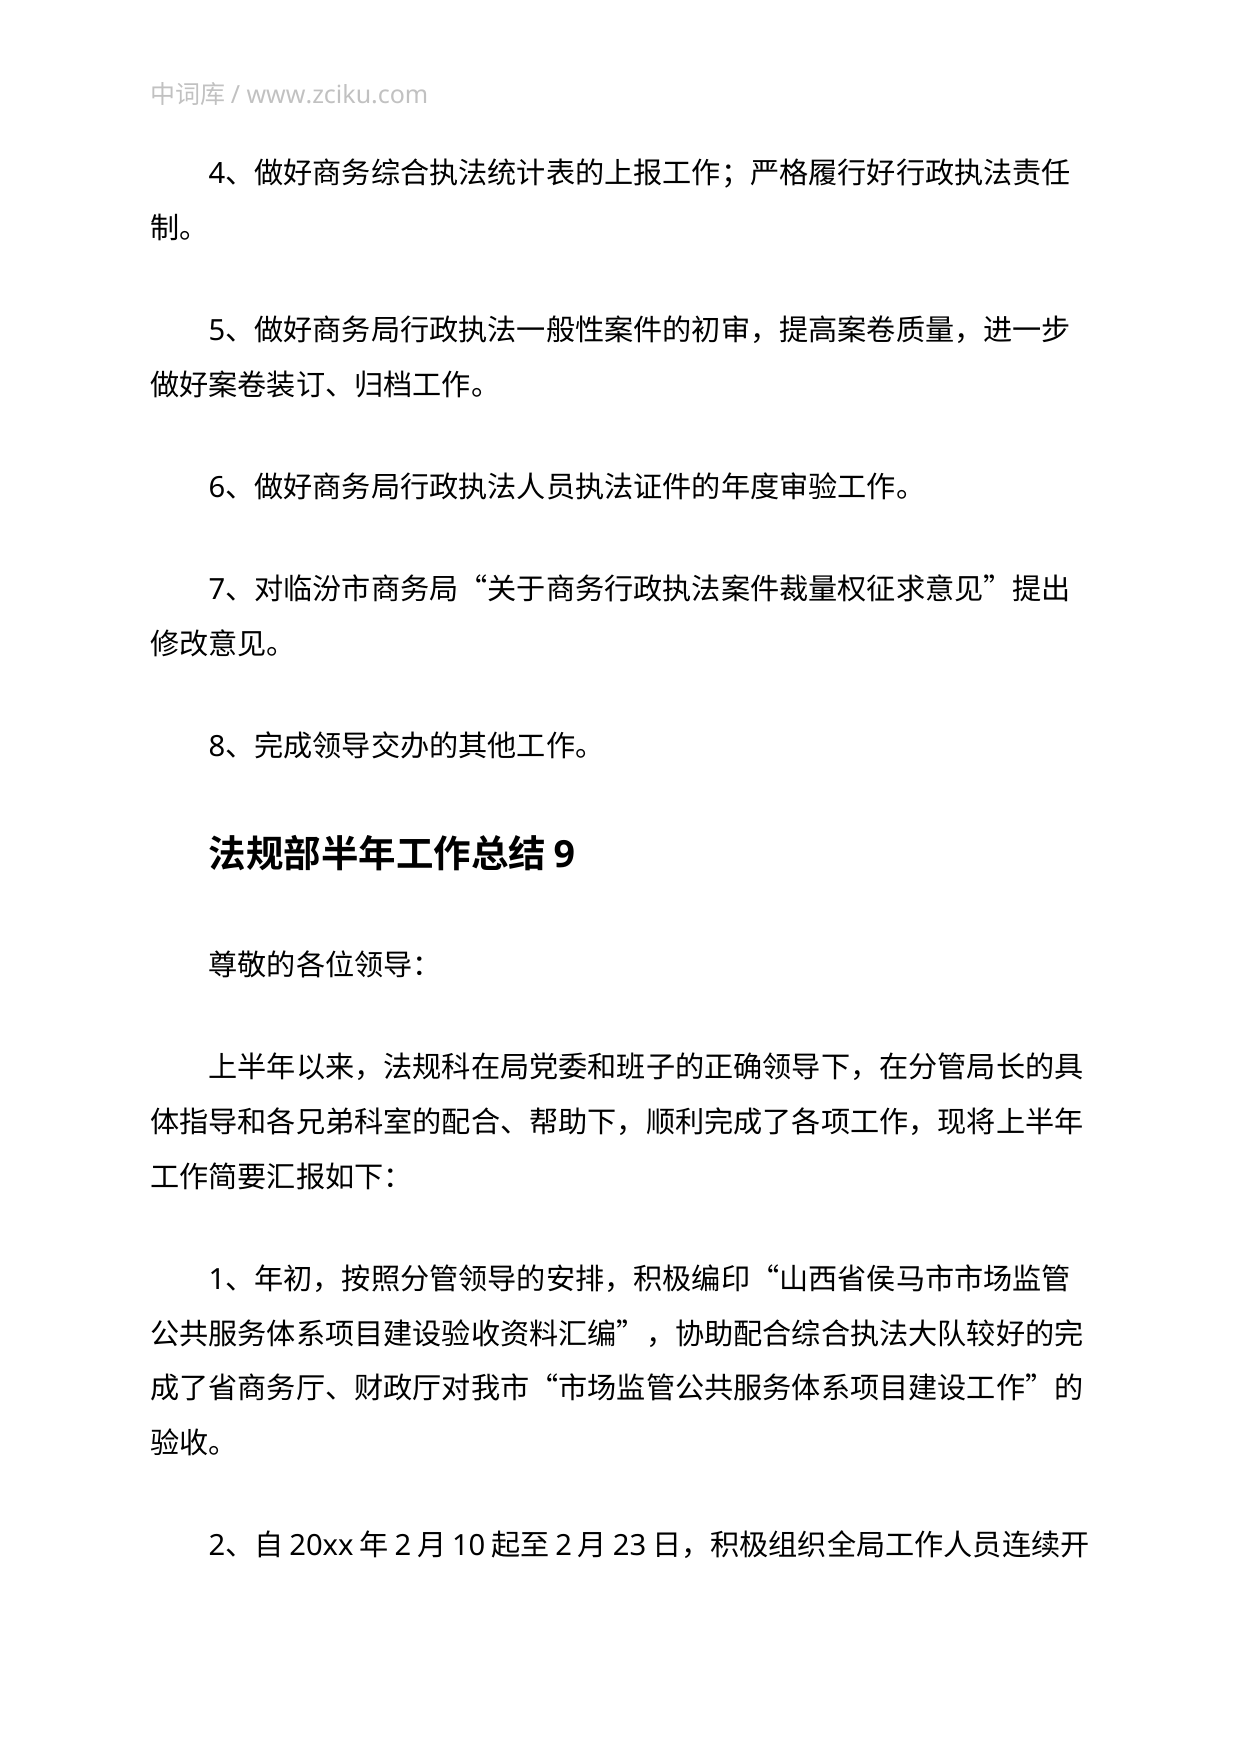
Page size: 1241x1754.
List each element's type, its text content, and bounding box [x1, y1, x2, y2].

text 8、完成领导交办的其他工作。 [150, 722, 1090, 765]
text 4、做好商务综合执法统计表的上报工作；严格履行好行政执法责任制。 [150, 150, 1090, 247]
text 尊敬的各位领导： [150, 942, 1090, 984]
text 上半年以来，法规科在局党委和班子的正确领导下，在分管局长的具体指导和各兄弟科室的配合、帮助下，顺利完成了各项工作，现将上半年工作简要汇报如下： [150, 1044, 1090, 1196]
text 法规部半年工作总结9 [150, 824, 1090, 879]
text 5、做好商务局行政执法一般性案件的初审，提高案卷质量，进一步做好案卷装订、归档工作。 [150, 307, 1090, 404]
text 1、年初，按照分管领导的安排，积极编印“山西省侯马市市场监管公共服务体系项目建设验收资料汇编”，协助配合综合执法大队较好的完成了省商务厅、财政厅对我市“市场监管公共服务体系项目建设工作”的验收。 [150, 1255, 1090, 1462]
text 7、对临汾市商务局“关于商务行政执法案件裁量权征求意见”提出修改意见。 [150, 566, 1090, 663]
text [150, 1522, 1090, 1564]
text 6、做好商务局行政执法人员执法证件的年度审验工作。 [150, 463, 1090, 506]
